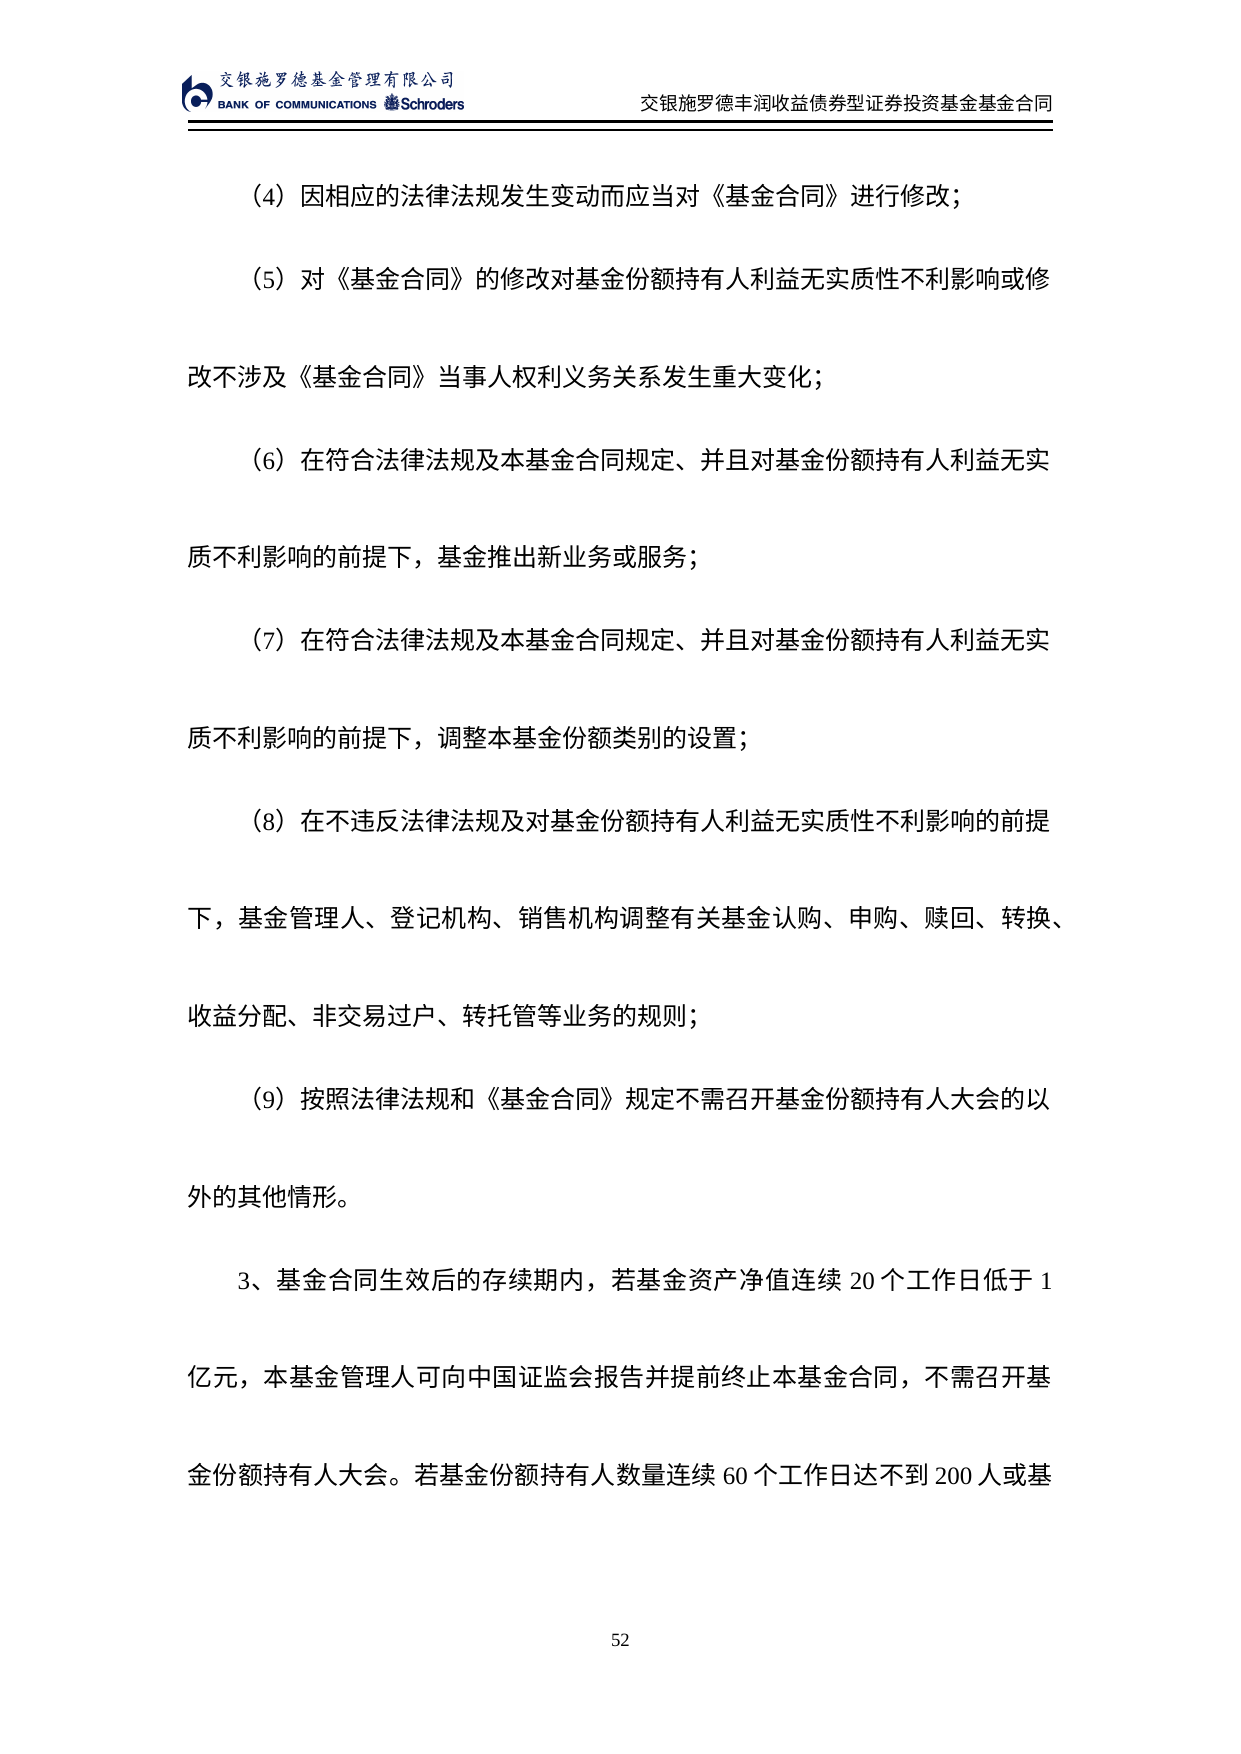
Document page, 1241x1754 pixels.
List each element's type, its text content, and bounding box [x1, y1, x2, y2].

text （5）对《基金合同》的修改对基金份额持有人利益无实质性不利影响或修改不涉及《基金合同》当事人权利义务关系发生重大变化； [187, 245, 1053, 408]
text （7）在符合法律法规及本基金合同规定、并且对基金份额持有人利益无实质不利影响的前提下，调整本基金份额类别的设置； [187, 606, 1053, 769]
picture [182, 71, 464, 112]
text （9）按照法律法规和《基金合同》规定不需召开基金份额持有人大会的以外的其他情形。 [187, 1065, 1053, 1228]
text （6）在符合法律法规及本基金合同规定、并且对基金份额持有人利益无实质不利影响的前提下，基金推出新业务或服务； [187, 426, 1053, 588]
text （4）因相应的法律法规发生变动而应当对《基金合同》进行修改； [187, 162, 1053, 227]
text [187, 1246, 1053, 1506]
text （8）在不违反法律法规及对基金份额持有人利益无实质性不利影响的前提下，基金管理人、登记机构、销售机构调整有关基金认购、申购、赎回、转换、收益分配、非交易过户、转托管等业务的规则； [187, 787, 1053, 1047]
